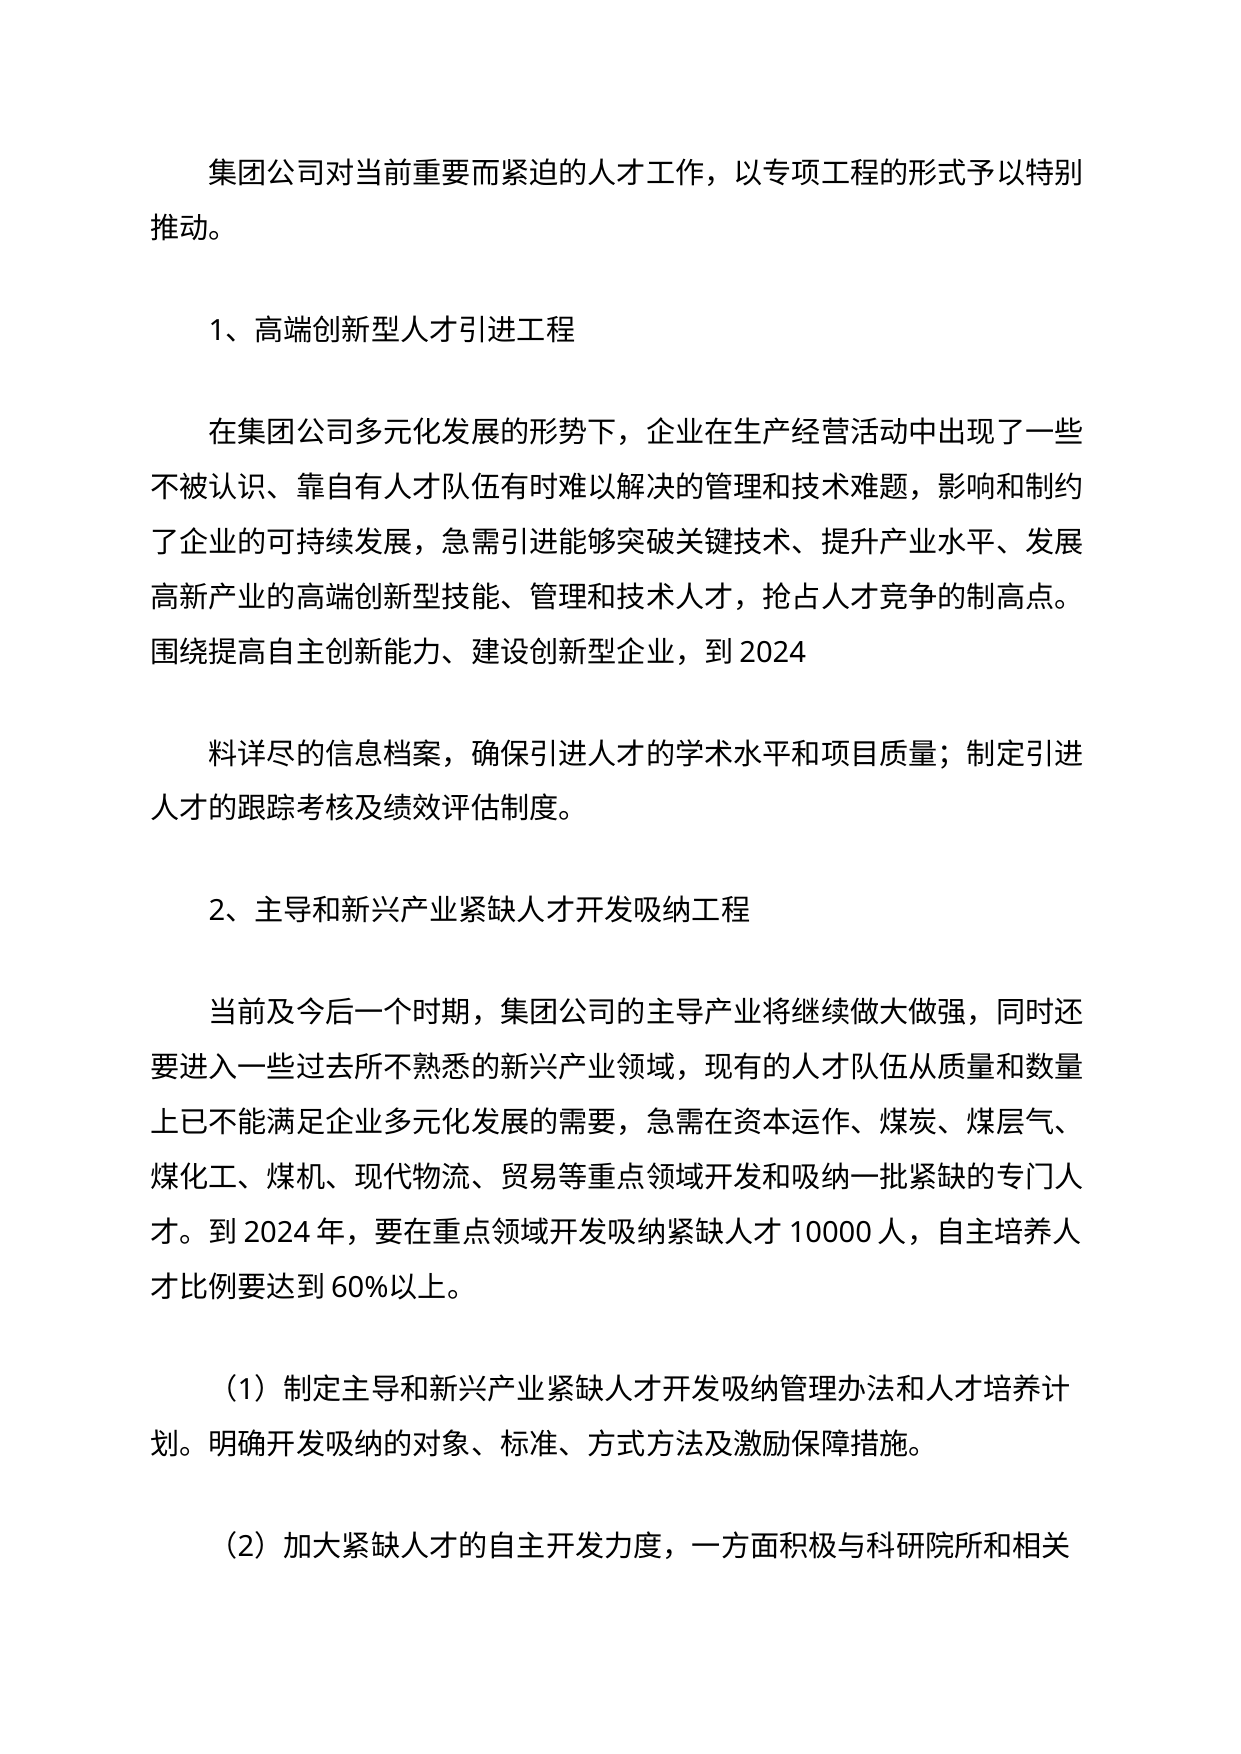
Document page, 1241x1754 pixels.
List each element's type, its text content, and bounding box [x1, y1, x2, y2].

text 2、主导和新兴产业紧缺人才开发吸纳工程 [150, 887, 1090, 929]
text （1）制定主导和新兴产业紧缺人才开发吸纳管理办法和人才培养计划。明确开发吸纳的对象、标准、方式方法及激励保障措施。 [150, 1365, 1090, 1463]
text 1、高端创新型人才引进工程 [150, 307, 1090, 349]
text 在集团公司多元化发展的形势下，企业在生产经营活动中出现了一些不被认识、靠自有人才队伍有时难以解决的管理和技术难题，影响和制约了企业的可持续发展，急需引进能够突破关键技术、提升产业水平、发展高新产业的高端创新型技能、管理和技术人才，抢占人才竞争的制高点。围绕提高自主创新能力、建设创新型企业，到2024 [150, 409, 1090, 671]
text 当前及今后一个时期，集团公司的主导产业将继续做大做强，同时还要进入一些过去所不熟悉的新兴产业领域，现有的人才队伍从质量和数量上已不能满足企业多元化发展的需要，急需在资本运作、煤炭、煤层气、煤化工、煤机、现代物流、贸易等重点领域开发和吸纳一批紧缺的专门人才。到2024年，要在重点领域开发吸纳紧缺人才10000人，自主培养人才比例要达到60%以上。 [150, 989, 1090, 1306]
text 料详尽的信息档案，确保引进人才的学术水平和项目质量；制定引进人才的跟踪考核及绩效评估制度。 [150, 730, 1090, 827]
text 集团公司对当前重要而紧迫的人才工作，以专项工程的形式予以特别推动。 [150, 150, 1090, 247]
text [150, 1522, 1090, 1564]
